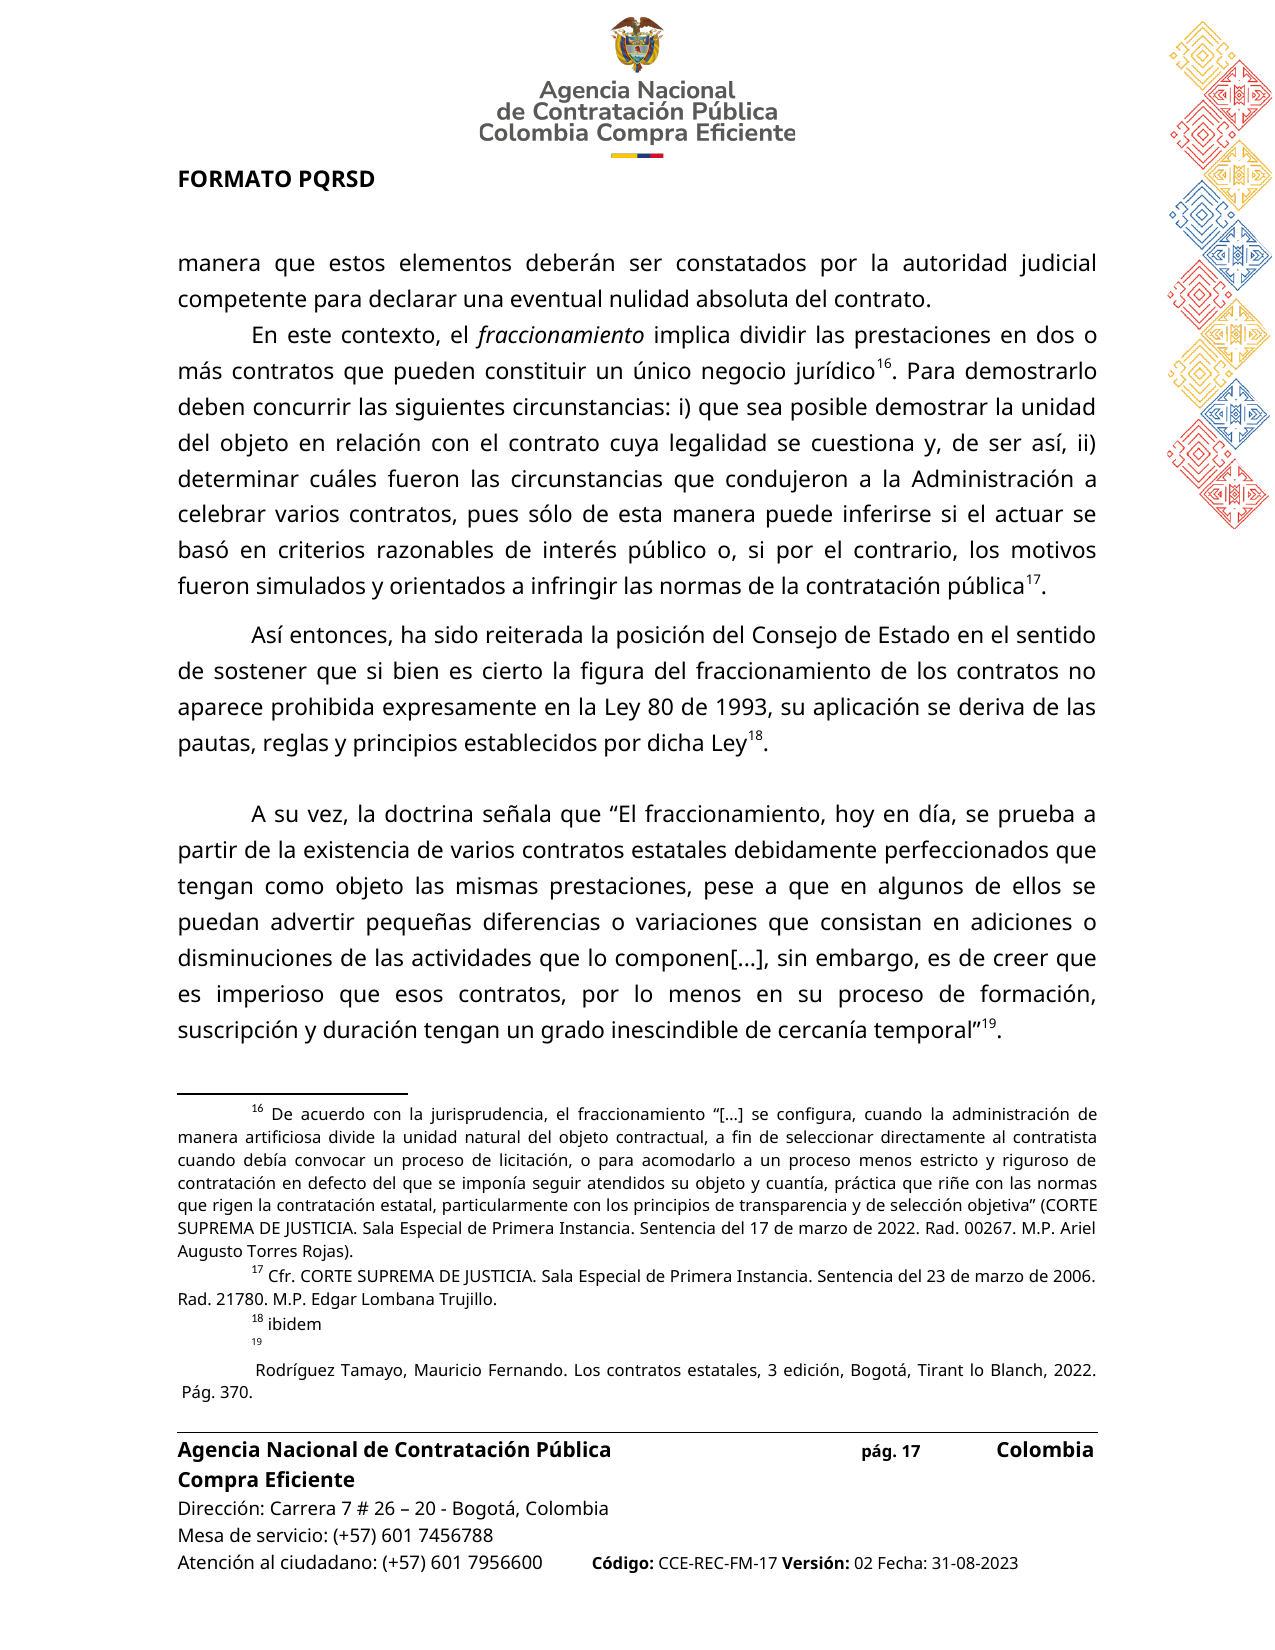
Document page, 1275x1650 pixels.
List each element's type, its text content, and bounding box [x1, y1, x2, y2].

picture [1165, 20, 1272, 527]
text A su vez, la doctrina señala que “El fraccionamiento, hoy en día, se prueba a partir de la existencia de varios contratos estatales debidamente perfeccionados que tengan como objeto las mismas prestaciones, pese a que en algunos de ellos se puedan advertir pequeñas diferencias o variaciones que consistan en adiciones o disminuciones de las actividades que lo componen[...], sin embargo, es de creer que es imperioso que esos contratos, por lo menos en su proceso de formación, suscripción y duración tengan un grado inescindible de cercanía temporal”. [177, 798, 1098, 1045]
text Así entonces, ha sido reiterada la posición del Consejo de Estado en el sentido de sostener que si bien es cierto la figura del fraccionamiento de los contratos no aparece prohibida expresamente en la Ley 80 de 1993, su aplicación se deriva de las pautas, reglas y principios establecidos por dicha Ley. [177, 619, 1098, 758]
text En este contexto, el fraccionamiento implica dividir las prestaciones en dos o más contratos que pueden constituir un único negocio jurídico. Para demostrarlo deben concurrir las siguientes circunstancias: i) que sea posible demostrar la unidad del objeto en relación con el contrato cuya legalidad se cuestiona y, de ser así, ii) determinar cuáles fueron las circunstancias que condujeron a la Administración a celebrar varios contratos, pues sólo de esta manera puede inferirse si el actuar se basó en criterios razonables de interés público o, si por el contrario, los motivos fueron simulados y orientados a infringir las normas de la contratación pública. [177, 319, 1098, 602]
picture [479, 17, 796, 158]
